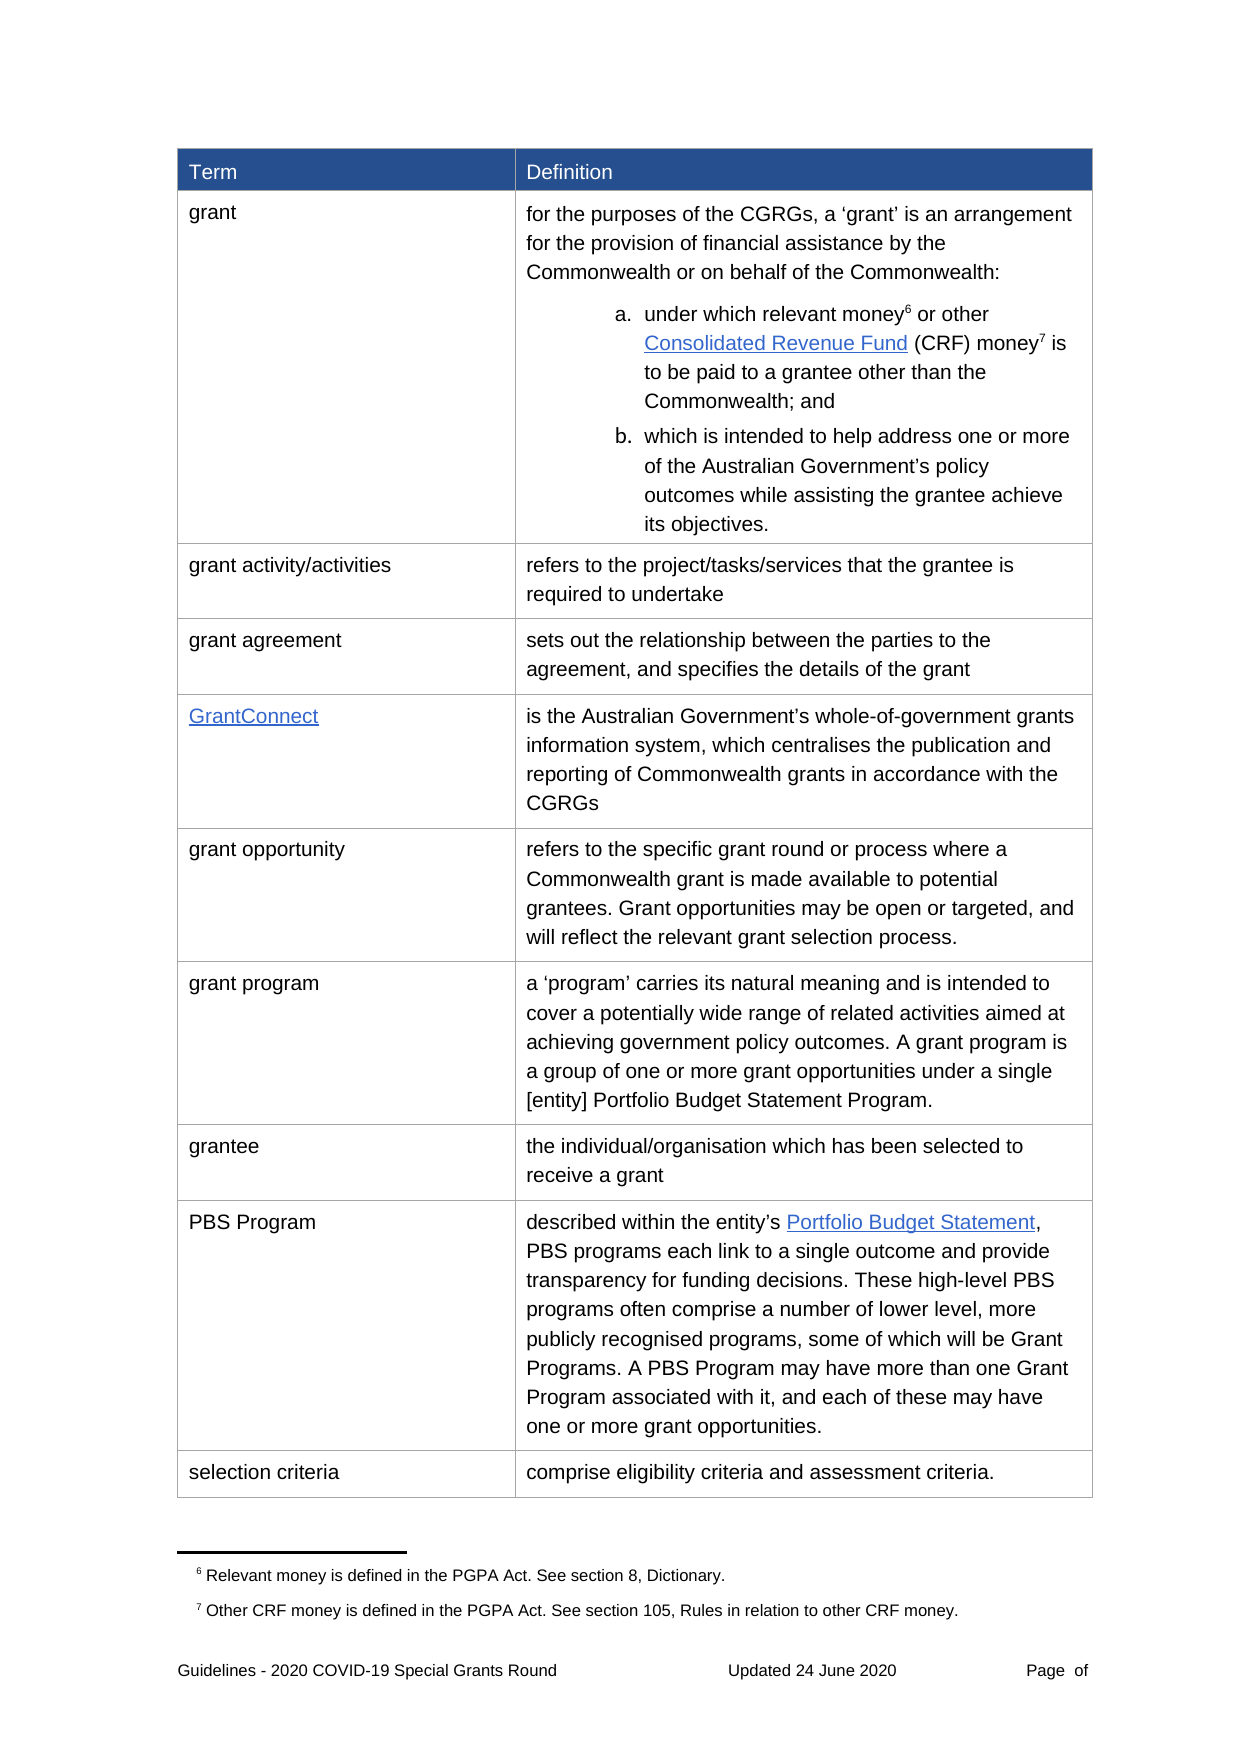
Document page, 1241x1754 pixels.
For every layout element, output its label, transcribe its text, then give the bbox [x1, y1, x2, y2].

table_header Definition [516, 149, 1092, 190]
table_header Term [178, 149, 515, 190]
table_cell the individual/organisation which has been selected to receive a grant [516, 1125, 1092, 1200]
table_cell grant agreement [178, 619, 515, 693]
table_cell PBS Program [178, 1201, 515, 1450]
table_cell grant opportunity [178, 829, 515, 961]
table_cell refers to the specific grant round or process where a Commonwealth grant is made available to potential grantees. Grant opportunities may be open or targeted, and will reflect the relevant grant selection process. [516, 829, 1092, 961]
table_cell described within the entity’s Portfolio Budget Statement, PBS programs each link to a single outcome and provide transparency for funding decisions. These high-level PBS programs often comprise a number of lower level, more publicly recognised programs, some of which will be Grant Programs. A PBS Program may have more than one Grant Program associated with it, and each of these may have one or more grant opportunities. [516, 1201, 1092, 1450]
table_cell selection criteria [178, 1451, 515, 1497]
table_cell grantee [178, 1125, 515, 1200]
table_cell grant activity/activities [178, 544, 515, 618]
table_cell grant program [178, 962, 515, 1124]
table_cell grant [178, 191, 515, 542]
table_cell sets out the relationship between the parties to the agreement, and specifies the details of the grant [516, 619, 1092, 693]
table_cell for the purposes of the CGRGs, a ‘grant’ is an arrangement for the provision of financial assistance by the Commonwealth or on behalf of the Commonwealth: under which relevant money or other Consolidated Revenue Fund (CRF) money is to be paid to a grantee other than the Commonwealth; and which is intended to help address one or more of the Australian Government’s policy outcomes while assisting the grantee achieve its objectives. [516, 191, 1092, 542]
table_cell comprise eligibility criteria and assessment criteria. [516, 1451, 1092, 1497]
table_cell refers to the project/tasks/services that the grantee is required to undertake [516, 544, 1092, 618]
table_cell is the Australian Government’s whole-of-government grants information system, which centralises the publication and reporting of Commonwealth grants in accordance with the CGRGs [516, 695, 1092, 827]
table_cell GrantConnect [178, 695, 515, 827]
table_cell a ‘program’ carries its natural meaning and is intended to cover a potentially wide range of related activities aimed at achieving government policy outcomes. A grant program is a group of one or more grant opportunities under a single [entity] Portfolio Budget Statement Program. [516, 962, 1092, 1124]
